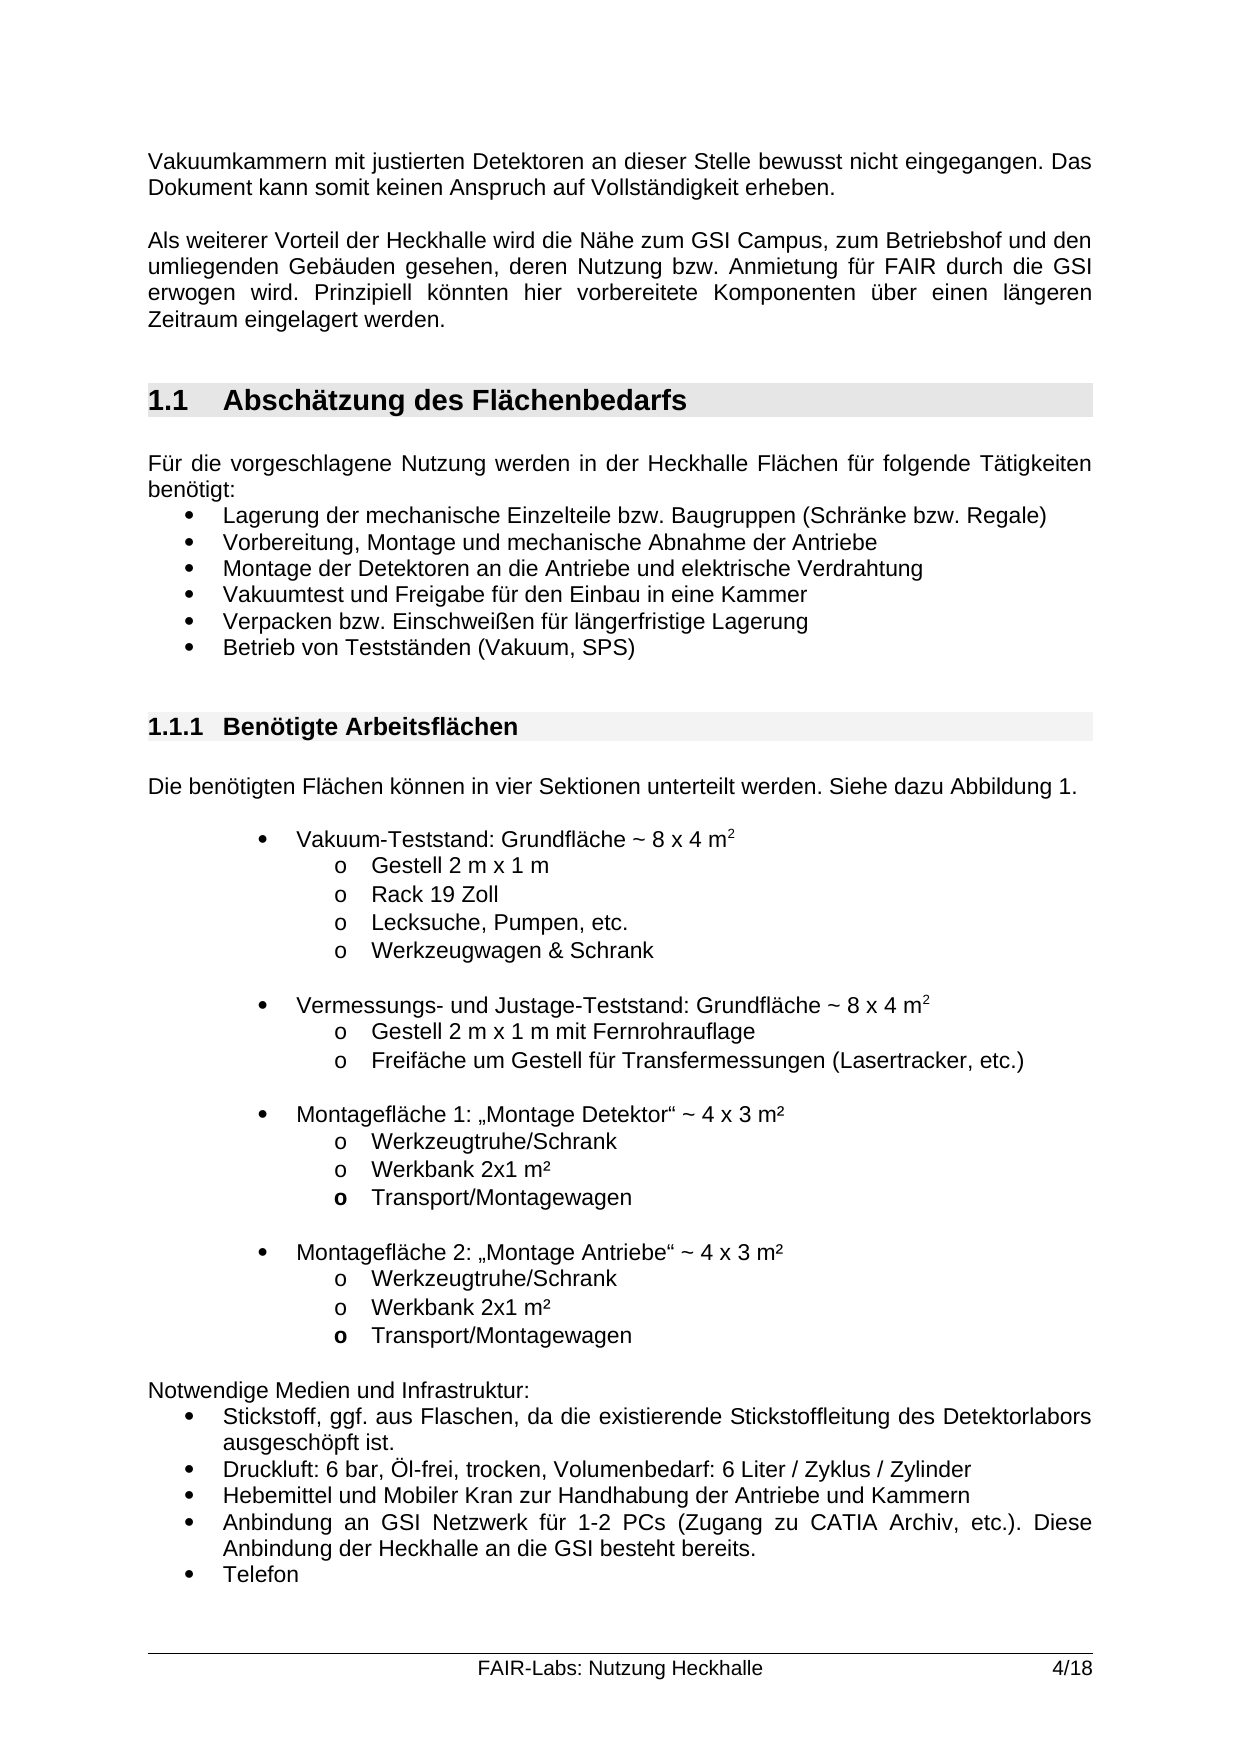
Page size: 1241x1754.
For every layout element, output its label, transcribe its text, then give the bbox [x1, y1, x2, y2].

list Druckluft: 6 bar, Öl-frei, trocken, Volumenbedarf: 6 Liter / Zyklus / Zylinder [185, 1456, 1093, 1482]
list Lagerung der mechanische Einzelteile bzw. Baugruppen (Schränke bzw. Regale) [185, 502, 1093, 529]
text Für die vorgeschlagene Nutzung werden in der Heckhalle Flächen für folgende Tätigkeiten benötigt: [148, 449, 1093, 502]
list Transport/Montagewagen [333, 1322, 1093, 1350]
text Als weiterer Vorteil der Heckhalle wird die Nähe zum GSI Campus, zum Betriebshof und den umliegenden Gebäuden gesehen, deren Nutzung bzw. Anmietung für FAIR durch die GSI erwogen wird. Prinzipiell könnten hier vorbereitete Komponenten über einen längeren Zeitraum eingelagert werden. [148, 227, 1093, 332]
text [148, 148, 1093, 200]
list Rack 19 Zoll [333, 881, 1093, 909]
list Betrieb von Testständen (Vakuum, SPS) [185, 634, 1093, 660]
list Telefon [185, 1561, 1093, 1587]
list Gestell 2 m x 1 m [333, 852, 1093, 881]
list Gestell 2 m x 1 m mit Fernrohrauflage [333, 1018, 1093, 1047]
list Montagefläche 2: „Montage Antriebe“ ~ 4 x 3 m² [258, 1239, 1093, 1265]
list Vakuum-Teststand: Grundfläche ~ 8 x 4 m2 [258, 826, 1093, 852]
list Transport/Montagewagen [333, 1184, 1093, 1213]
text Die benötigten Flächen können in vier Sektionen unterteilt werden. Siehe dazu Abbildung 1. [148, 773, 1093, 799]
list Lecksuche, Pumpen, etc. [333, 909, 1093, 937]
list Vakuumtest und Freigabe für den Einbau in eine Kammer [185, 581, 1093, 608]
subtitle Abschätzung des Flächenbedarfs [148, 383, 1093, 417]
list Freifäche um Gestell für Transfermessungen (Lasertracker, etc.) [333, 1047, 1093, 1075]
list Werkzeugtruhe/Schrank [333, 1128, 1093, 1156]
list Stickstoff, ggf. aus Flaschen, da die existierende Stickstoffleitung des Detektorlabors ausgeschöpft ist. [185, 1403, 1093, 1456]
text Notwendige Medien und Infrastruktur: [148, 1377, 1093, 1403]
list Werkbank 2x1 m² [333, 1294, 1093, 1322]
list Montagefläche 1: „Montage Detektor“ ~ 4 x 3 m² [258, 1101, 1093, 1128]
list Hebemittel und Mobiler Kran zur Handhabung der Antriebe und Kammern [185, 1482, 1093, 1508]
list Werkbank 2x1 m² [333, 1156, 1093, 1184]
list Werkzeugwagen & Schrank [333, 937, 1093, 966]
subtitle Benötigte Arbeitsflächen [148, 712, 1093, 741]
list Werkzeugtruhe/Schrank [333, 1265, 1093, 1294]
list Vorbereitung, Montage und mechanische Abnahme der Antriebe [185, 529, 1093, 555]
list Vermessungs- und Justage-Teststand: Grundfläche ~ 8 x 4 m2 [258, 992, 1093, 1018]
list Anbindung an GSI Netzwerk für 1-2 PCs (Zugang zu CATIA Archiv, etc.). Diese Anbindung der Heckhalle an die GSI besteht bereits. [185, 1508, 1093, 1561]
list Verpacken bzw. Einschweißen für längerfristige Lagerung [185, 608, 1093, 634]
list Montage der Detektoren an die Antriebe und elektrische Verdrahtung [185, 555, 1093, 581]
